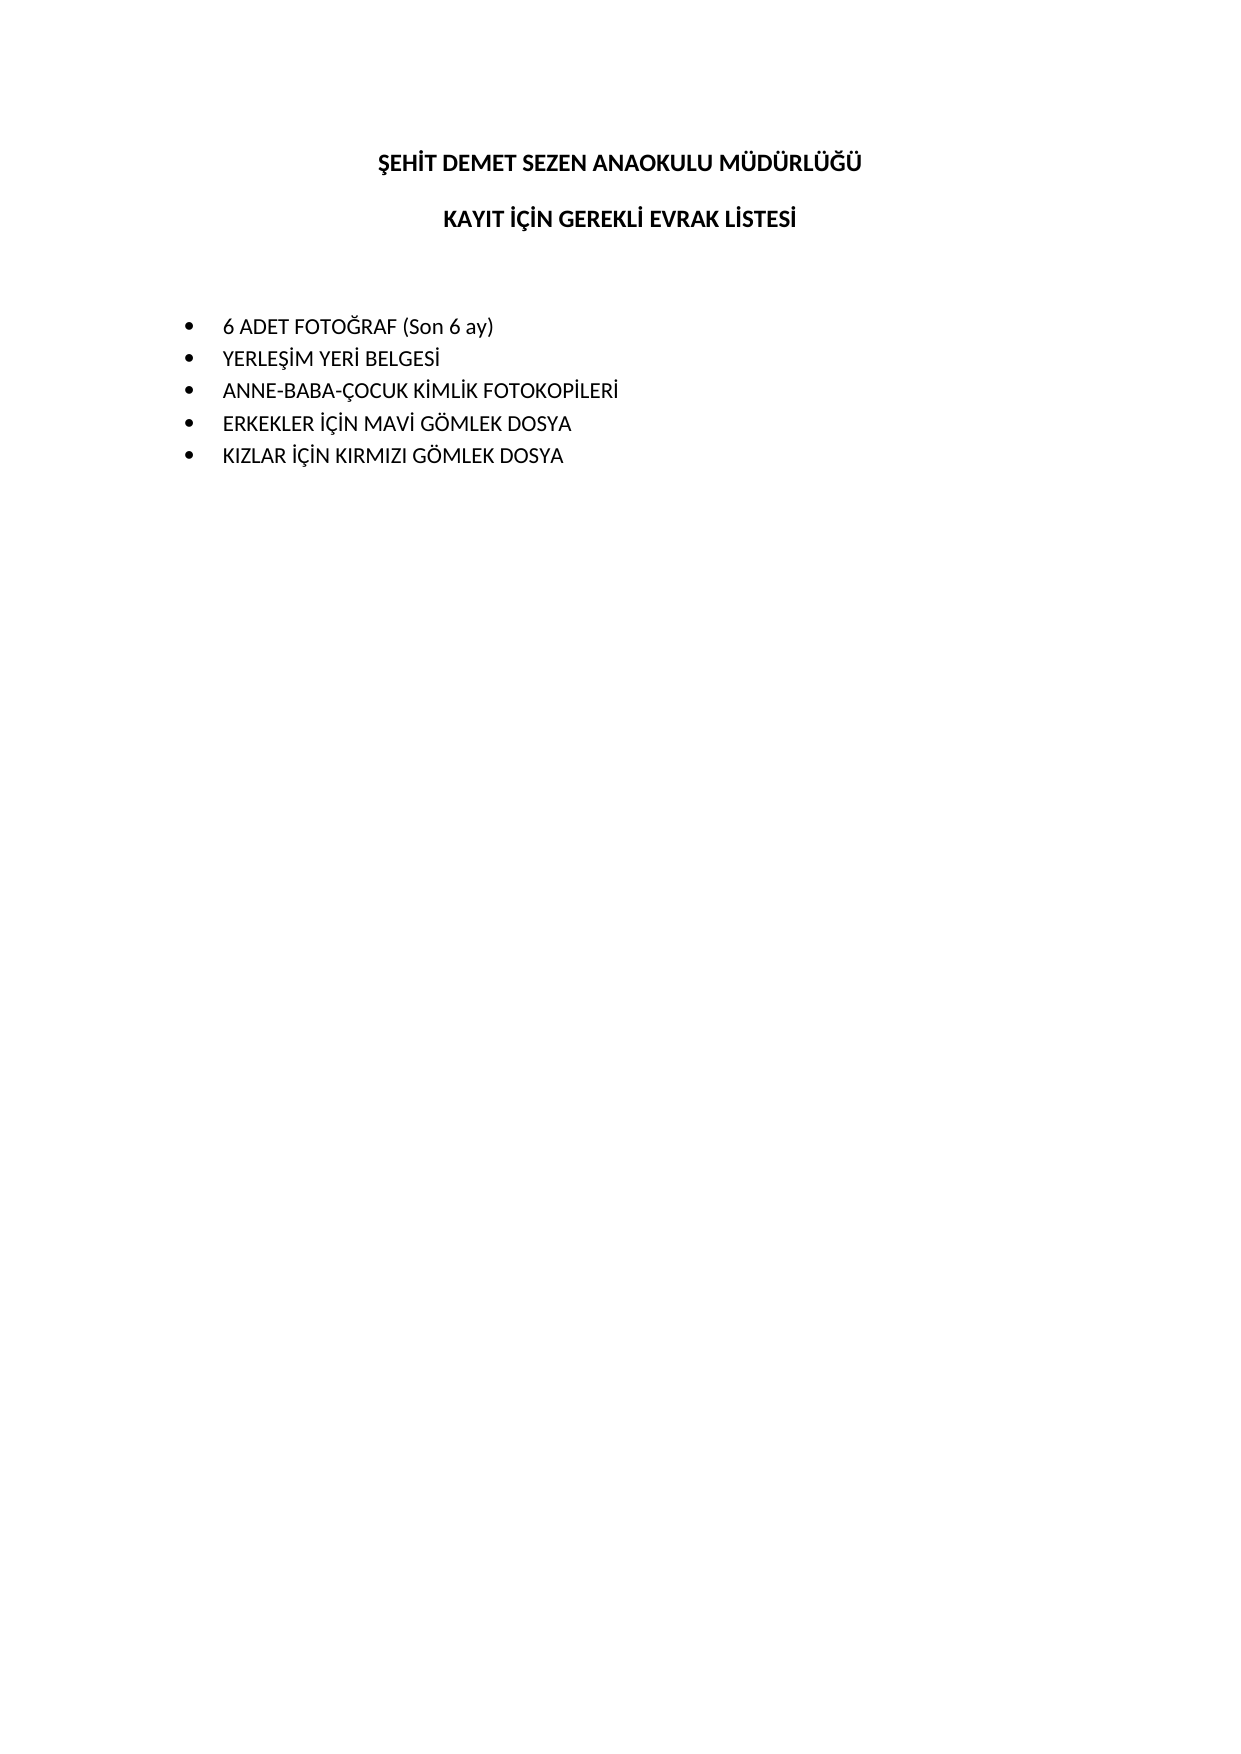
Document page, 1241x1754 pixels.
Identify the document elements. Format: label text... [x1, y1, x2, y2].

list ERKEKLER İÇİN MAVİ GÖMLEK DOSYA [185, 409, 1093, 437]
text ŞEHİT DEMET SEZEN ANAOKULU MÜDÜRLÜĞÜ [148, 148, 1093, 178]
list ANNE-BABA-ÇOCUK KİMLİK FOTOKOPİLERİ [185, 377, 1093, 405]
list 6 ADET FOTOĞRAF (Son 6 ay) [185, 312, 1093, 340]
list YERLEŞİM YERİ BELGESİ [185, 344, 1093, 372]
list KIZLAR İÇİN KIRMIZI GÖMLEK DOSYA [185, 441, 1093, 469]
text KAYIT İÇİN GEREKLİ EVRAK LİSTESİ [148, 203, 1093, 234]
